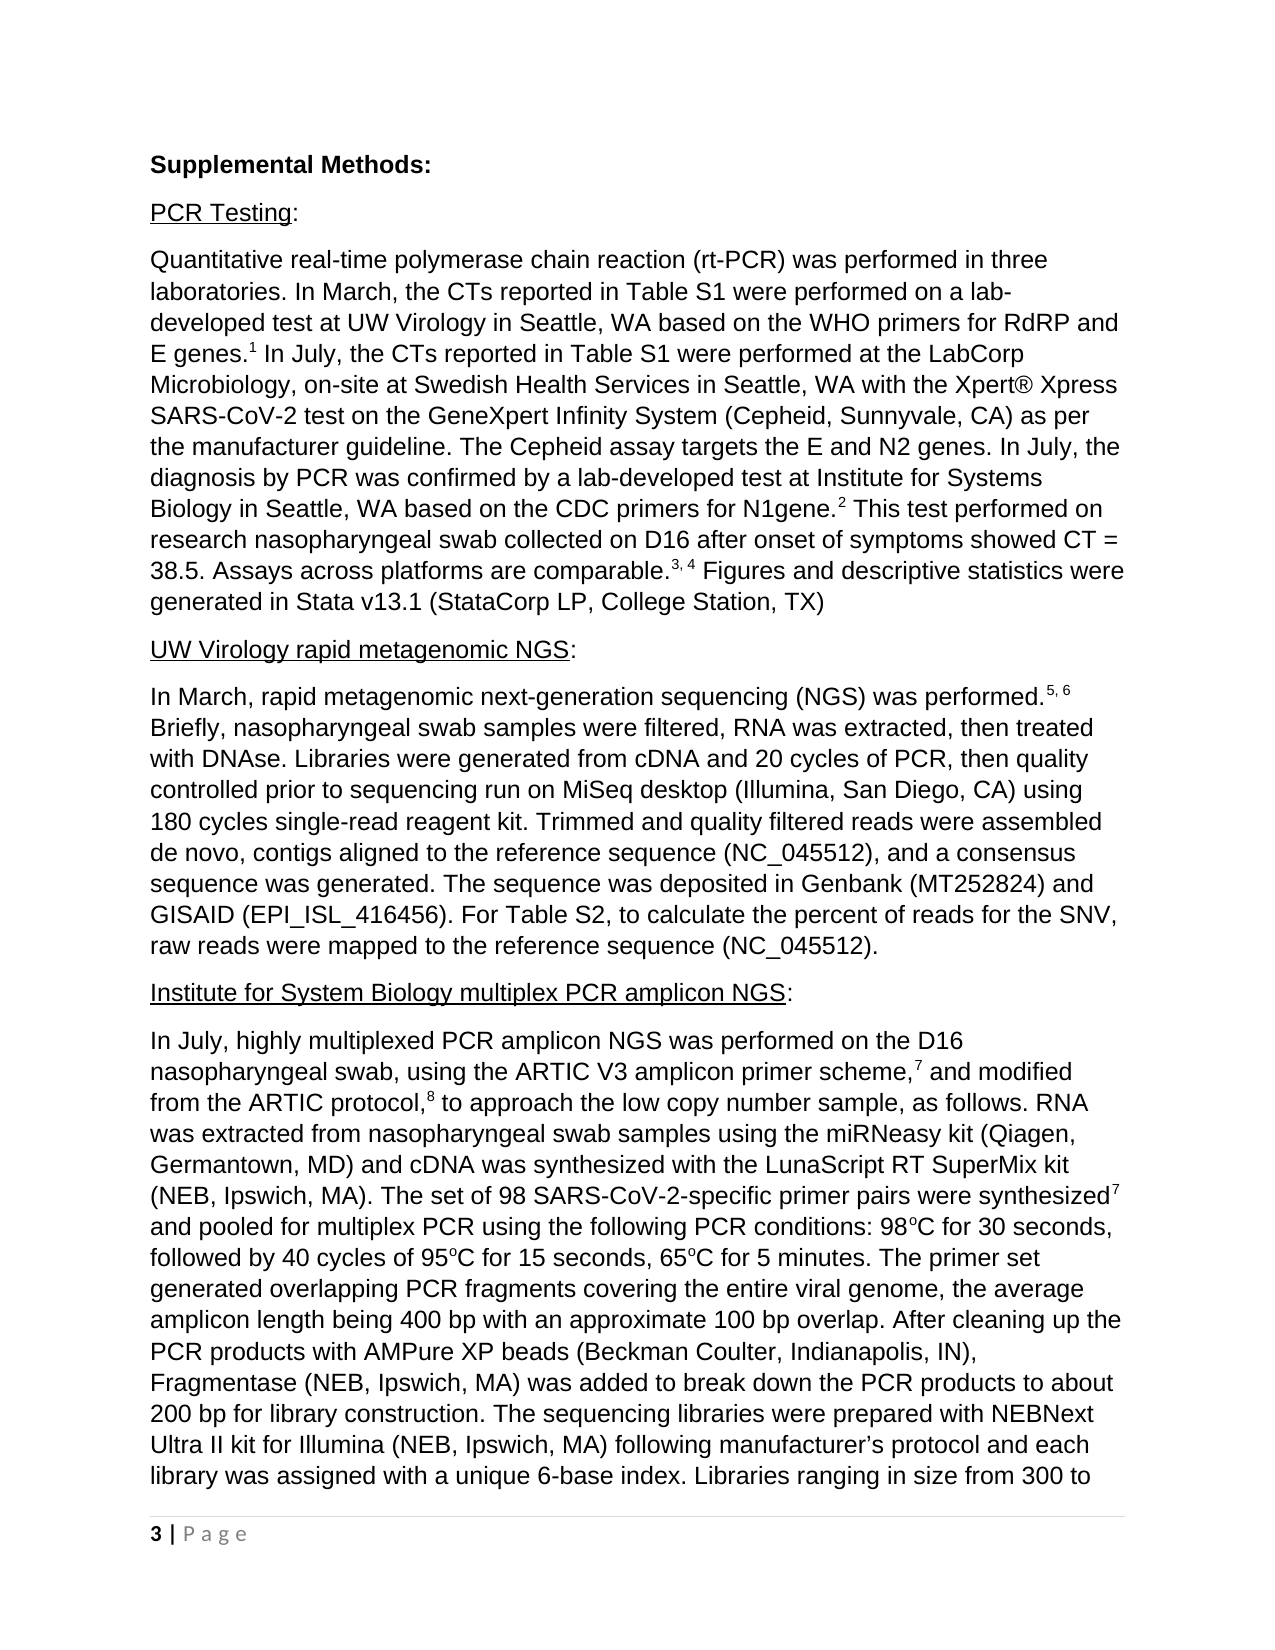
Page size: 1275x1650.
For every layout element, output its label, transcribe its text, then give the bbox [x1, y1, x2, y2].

text Institute for System Biology multiplex PCR amplicon NGS: [150, 978, 1125, 1007]
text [150, 1026, 1125, 1489]
text PCR Testing: [150, 198, 1125, 226]
text Supplemental Methods: [150, 150, 1125, 179]
text In March, rapid metagenomic next-generation sequencing (NGS) was performed.5, 6 Briefly, nasopharyngeal swab samples were filtered, RNA was extracted, then treated with DNAse. Libraries were generated from cDNA and 20 cycles of PCR, then quality controlled prior to sequencing run on MiSeq desktop (Illumina, San Diego, CA) using 180 cycles single-read reagent kit. Trimmed and quality filtered reads were assembled de novo, contigs aligned to the reference sequence (NC_045512), and a consensus sequence was generated. The sequence was deposited in Genbank (MT252824) and GISAID (EPI_ISL_416456). For Table S2, to calculate the percent of reads for the SNV, raw reads were mapped to the reference sequence (NC_045512). [150, 682, 1125, 959]
text Quantitative real-time polymerase chain reaction (rt-PCR) was performed in three laboratories. In March, the CTs reported in Table S1 were performed on a lab-developed test at UW Virology in Seattle, WA based on the WHO primers for RdRP and E genes.1 In July, the CTs reported in Table S1 were performed at the LabCorp Microbiology, on-site at Swedish Health Services in Seattle, WA with the Xpert® Xpress SARS-CoV-2 test on the GeneXpert Infinity System (Cepheid, Sunnyvale, CA) as per the manufacturer guideline. The Cepheid assay targets the E and N2 genes. In July, the diagnosis by PCR was confirmed by a lab-developed test at Institute for Systems Biology in Seattle, WA based on the CDC primers for N1gene.2 This test performed on research nasopharyngeal swab collected on D16 after onset of symptoms showed CT = 38.5. Assays across platforms are comparable.3, 4 Figures and descriptive statistics were generated in Stata v13.1 (StataCorp LP, College Station, TX) [150, 245, 1125, 616]
text UW Virology rapid metagenomic NGS: [150, 634, 1125, 663]
